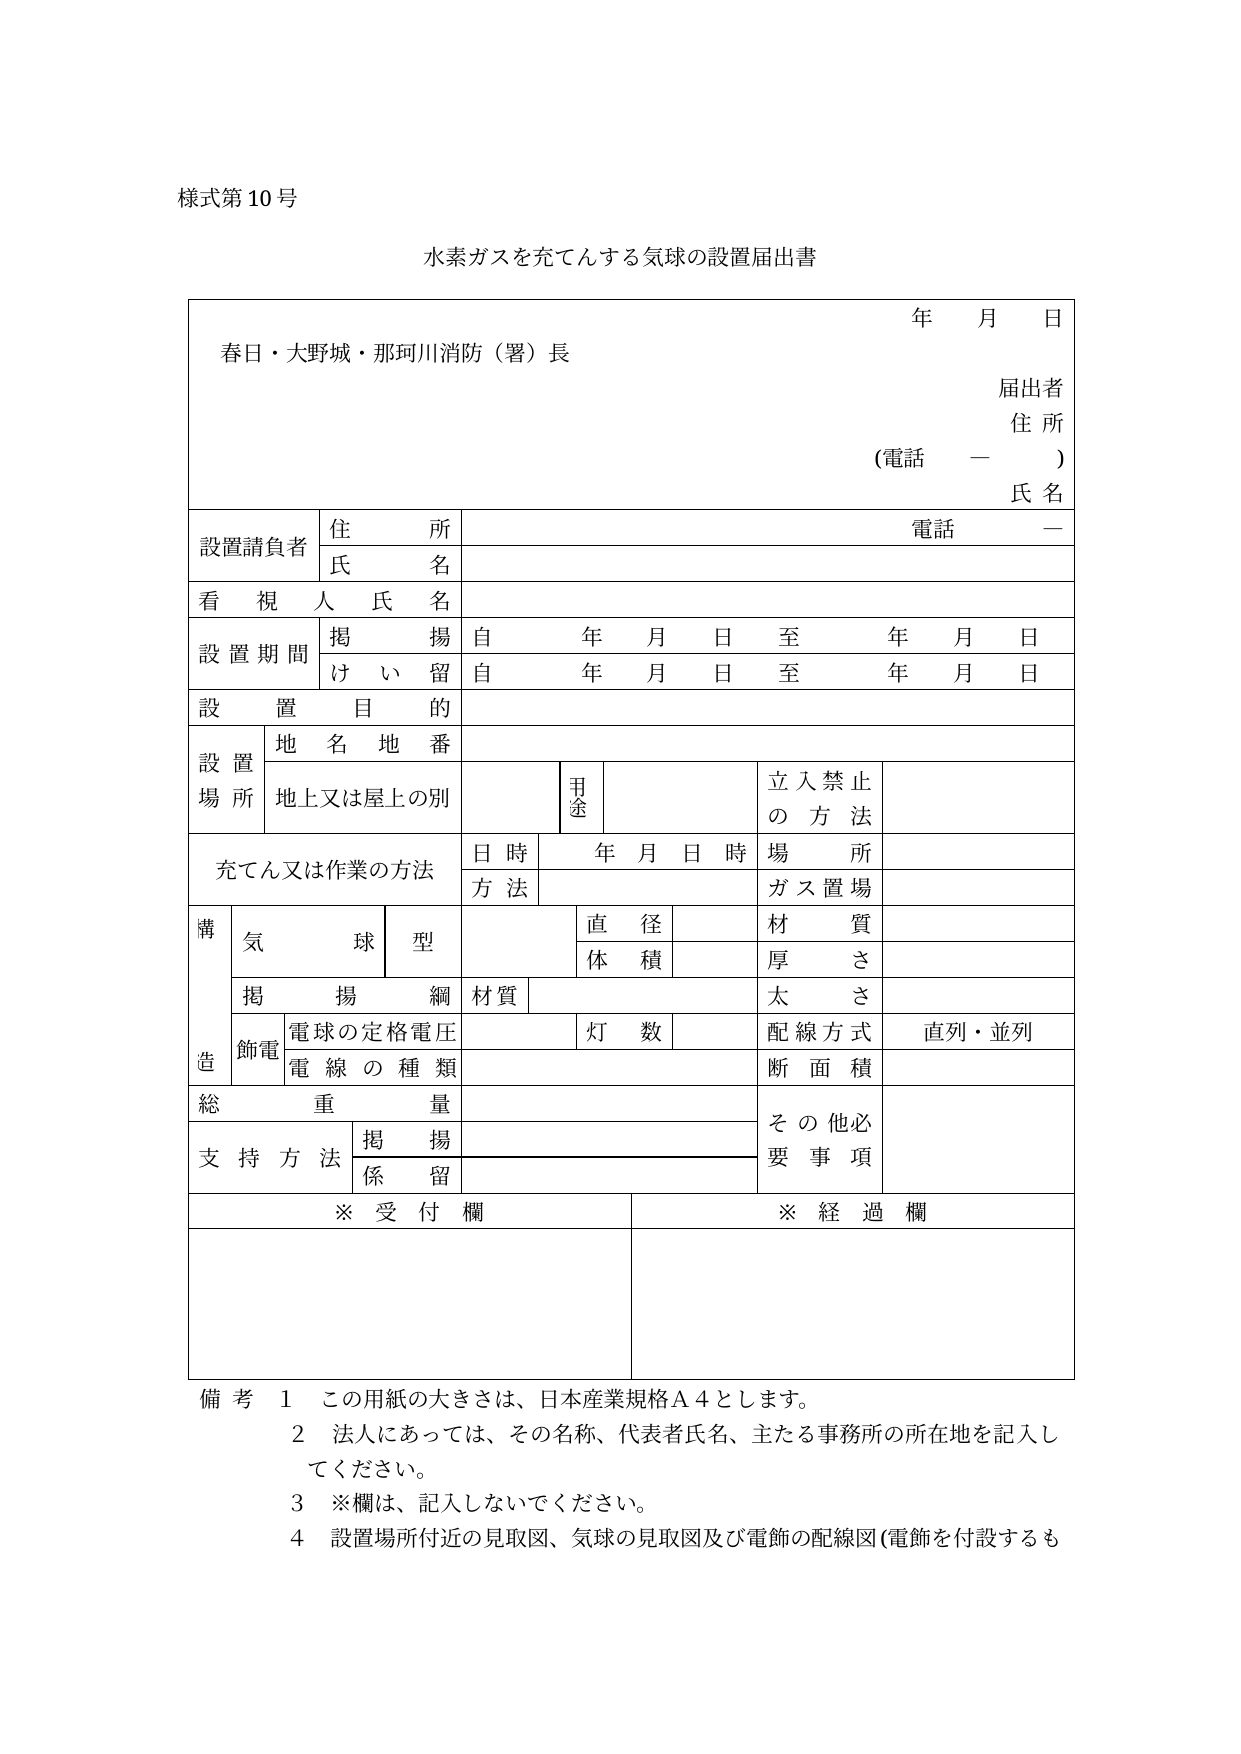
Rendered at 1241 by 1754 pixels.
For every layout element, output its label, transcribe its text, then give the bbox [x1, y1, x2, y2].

table_cell 設置期間 [189, 618, 319, 689]
text 様式第10号 [177, 179, 1063, 214]
table_cell 場所 [758, 834, 882, 869]
table_cell [462, 1122, 757, 1156]
table_cell 自 年 月 日 至 年 月 日 [462, 654, 1074, 689]
table_cell [673, 906, 757, 941]
table_cell 直列・並列 [883, 1014, 1074, 1049]
table_cell [539, 870, 757, 905]
table_cell 灯数 [577, 1014, 672, 1049]
table_cell [462, 1158, 757, 1192]
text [177, 1520, 1063, 1555]
table_cell ガス置場 [758, 870, 882, 905]
table_cell [673, 942, 757, 977]
table_cell 材質 [462, 978, 528, 1013]
table_cell 材質 [758, 906, 882, 941]
table_cell 飾電 [232, 1014, 284, 1084]
table_cell [883, 834, 1074, 869]
table_cell [883, 906, 1074, 941]
table_cell 設置請負者 [189, 510, 319, 581]
table_cell 太さ [758, 978, 882, 1013]
table_cell 構造 [189, 906, 231, 1084]
table_cell 充てん又は作業の方法 [189, 834, 461, 905]
table_cell 厚さ [758, 942, 882, 977]
table_cell [462, 762, 559, 833]
table_cell 直径 [577, 906, 672, 941]
table_cell [632, 1229, 1074, 1379]
table_cell 看視人氏名 [189, 582, 461, 617]
table_cell 氏名 [320, 546, 461, 581]
table_cell 立入禁止の方法 [758, 762, 882, 833]
table_cell 掲揚綱 [232, 978, 461, 1013]
text 備考 １ この用紙の大きさは、日本産業規格Ａ４とします。 [177, 1380, 1063, 1415]
table_cell 設置目的 [189, 690, 461, 725]
table_cell [883, 978, 1074, 1013]
table_cell 支持方法 [189, 1122, 352, 1192]
table_cell 地上又は屋上の別 [265, 762, 461, 833]
table_cell 型 [386, 906, 461, 977]
table_cell 気球 [232, 906, 384, 977]
table_cell [462, 1014, 576, 1049]
table_cell [883, 1050, 1074, 1084]
text ３ ※欄は、記入しないでください。 [177, 1485, 1063, 1520]
table_cell [673, 1014, 757, 1049]
table_cell 日時 [462, 834, 538, 869]
table_cell 体積 [577, 942, 672, 977]
table_cell [462, 582, 1074, 617]
table_cell 設置場所 [189, 726, 264, 833]
table_cell 断面積 [758, 1050, 882, 1084]
text ２ 法人にあっては、その名称、代表者氏名、主たる事務所の所在地を記入してください。 [177, 1415, 1063, 1485]
text 水素ガスを充てんする気球の設置届出書 [177, 239, 1063, 274]
table_cell 年 月 日 時 [539, 834, 757, 869]
table_cell 総重量 [189, 1086, 461, 1121]
table_cell 自 年 月 日 至 年 月 日 [462, 618, 1074, 653]
table_cell [462, 726, 1074, 761]
table_cell 電球の定格電圧 [285, 1014, 461, 1049]
table_cell 住所 [320, 510, 461, 545]
table_cell [462, 1050, 757, 1084]
table_header 年 月 日 春日・大野城・那珂川消防（署）長 届出者 住所 (電話 ― ) 氏名 [189, 300, 1074, 509]
table_cell 電線の種類 [285, 1050, 461, 1084]
table_cell 係留 [353, 1158, 461, 1192]
table_cell その他必要事項 [758, 1086, 882, 1192]
table_cell [462, 1086, 757, 1121]
table_cell 掲揚 [353, 1122, 461, 1156]
table_cell 配線方式 [758, 1014, 882, 1049]
table_cell けい留 [320, 654, 461, 689]
table_cell 地名地番 [265, 726, 461, 761]
table_cell [462, 690, 1074, 725]
table_cell [604, 762, 757, 833]
table_cell [462, 906, 576, 977]
table_cell [883, 942, 1074, 977]
table_cell [189, 1229, 631, 1379]
table_cell ※ 経過欄 [632, 1194, 1074, 1228]
table_cell 掲揚 [320, 618, 461, 653]
table_cell [529, 978, 757, 1013]
table_cell [883, 1086, 1074, 1192]
table_cell [462, 546, 1074, 581]
table_cell ※ 受付欄 [189, 1194, 631, 1228]
table_cell [883, 762, 1074, 833]
table_cell 方法 [462, 870, 538, 905]
table_cell 電話 ― [462, 510, 1074, 545]
table_cell [883, 870, 1074, 905]
table_cell 用途 [561, 762, 603, 833]
